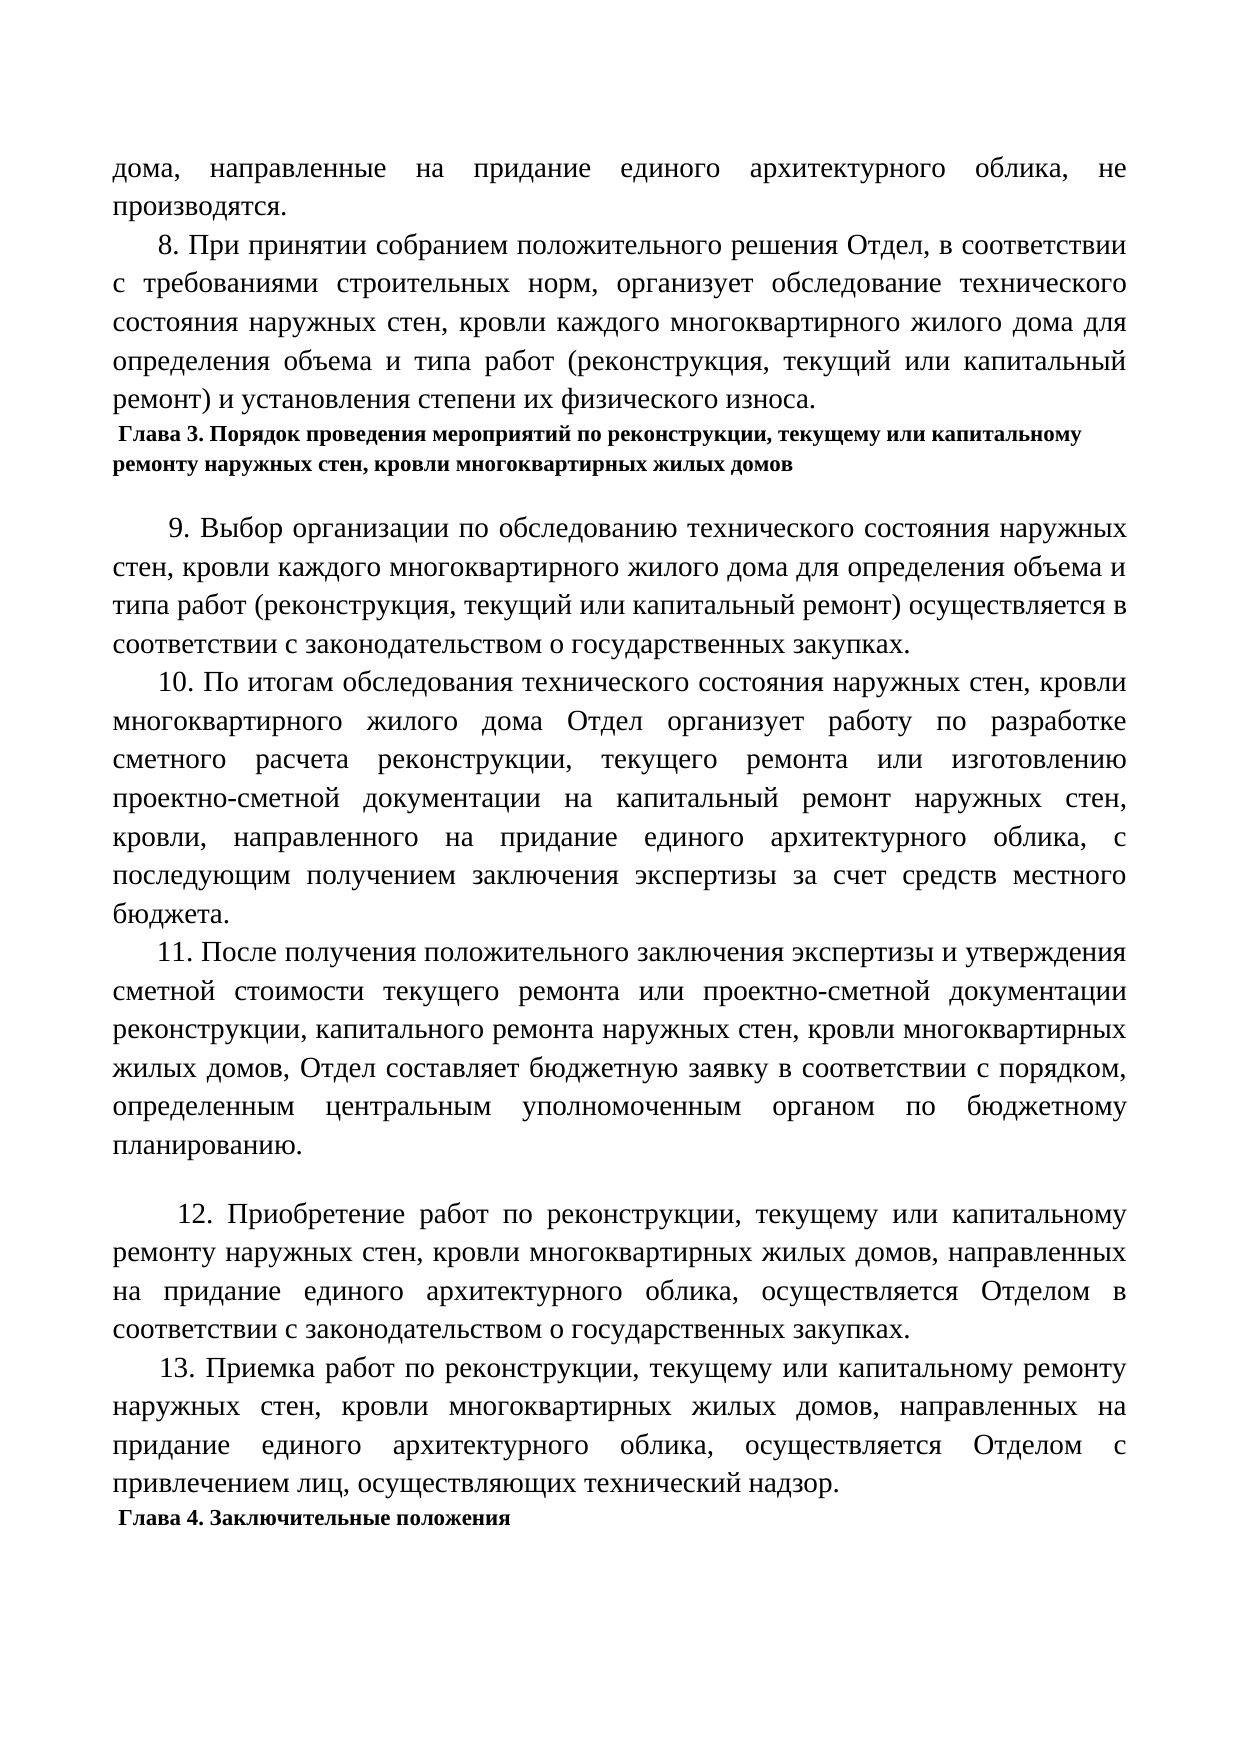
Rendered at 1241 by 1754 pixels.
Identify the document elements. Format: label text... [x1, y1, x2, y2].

text 12. Приобретение работ по реконструкции, текущему или капитальному ремонту наружных стен, кровли многоквартирных жилых домов, направленных на придание единого архитектурного облика, осуществляется Отделом в соответствии с законодательством о государственных закупках. [112, 1196, 1128, 1345]
text Глава 4. Заключительные положения [112, 1504, 1128, 1531]
text Глава 3. Порядок проведения мероприятий по реконструкции, текущему или капитальному ремонту наружных стен, кровли многоквартирных жилых домов [112, 420, 1128, 476]
text 9. Выбор организации по обследованию технического состояния наружных стен, кровли каждого многоквартирного жилого дома для определения объема и типа работ (реконструкция, текущий или капитальный ремонт) осуществляется в соответствии с законодательством о государственных закупках. [112, 510, 1128, 659]
text 11. После получения положительного заключения экспертизы и утверждения сметной стоимости текущего ремонта или проектно-сметной документации реконструкции, капитального ремонта наружных стен, кровли многоквартирных жилых домов, Отдел составляет бюджетную заявку в соответствии с порядком, определенным центральным уполномоченным органом по бюджетному планированию. [112, 934, 1128, 1161]
text 10. По итогам обследования технического состояния наружных стен, кровли многоквартирного жилого дома Отдел организует работу по разработке сметного расчета реконструкции, текущего ремонта или изготовлению проектно-сметной документации на капитальный ремонт наружных стен, кровли, направленного на придание единого архитектурного облика, с последующим получением заключения экспертизы за счет средств местного бюджета. [112, 664, 1128, 929]
text 13. Приемка работ по реконструкции, текущему или капитальному ремонту наружных стен, кровли многоквартирных жилых домов, направленных на придание единого архитектурного облика, осуществляется Отделом с привлечением лиц, осуществляющих технический надзор. [112, 1350, 1128, 1499]
